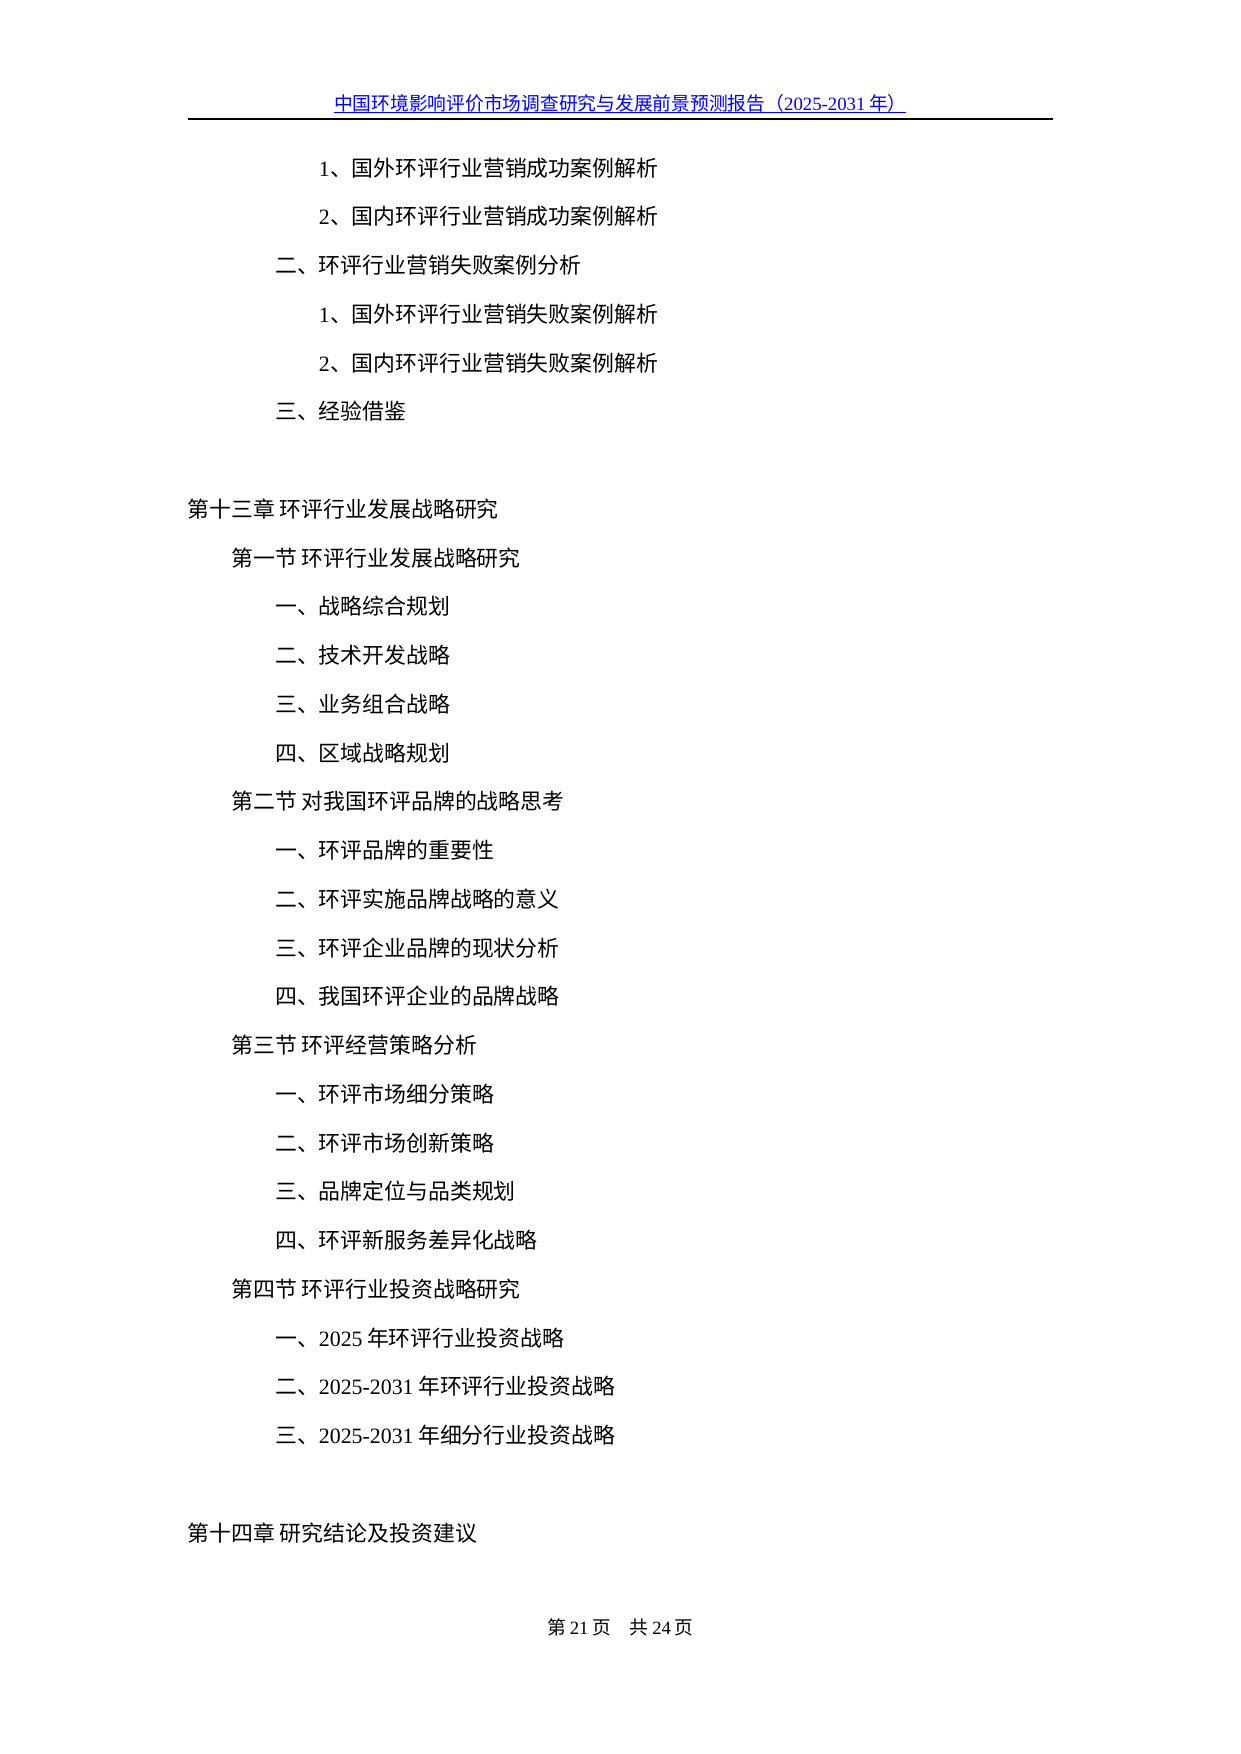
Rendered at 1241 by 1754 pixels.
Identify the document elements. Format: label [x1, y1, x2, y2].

text [187, 150, 1053, 1548]
